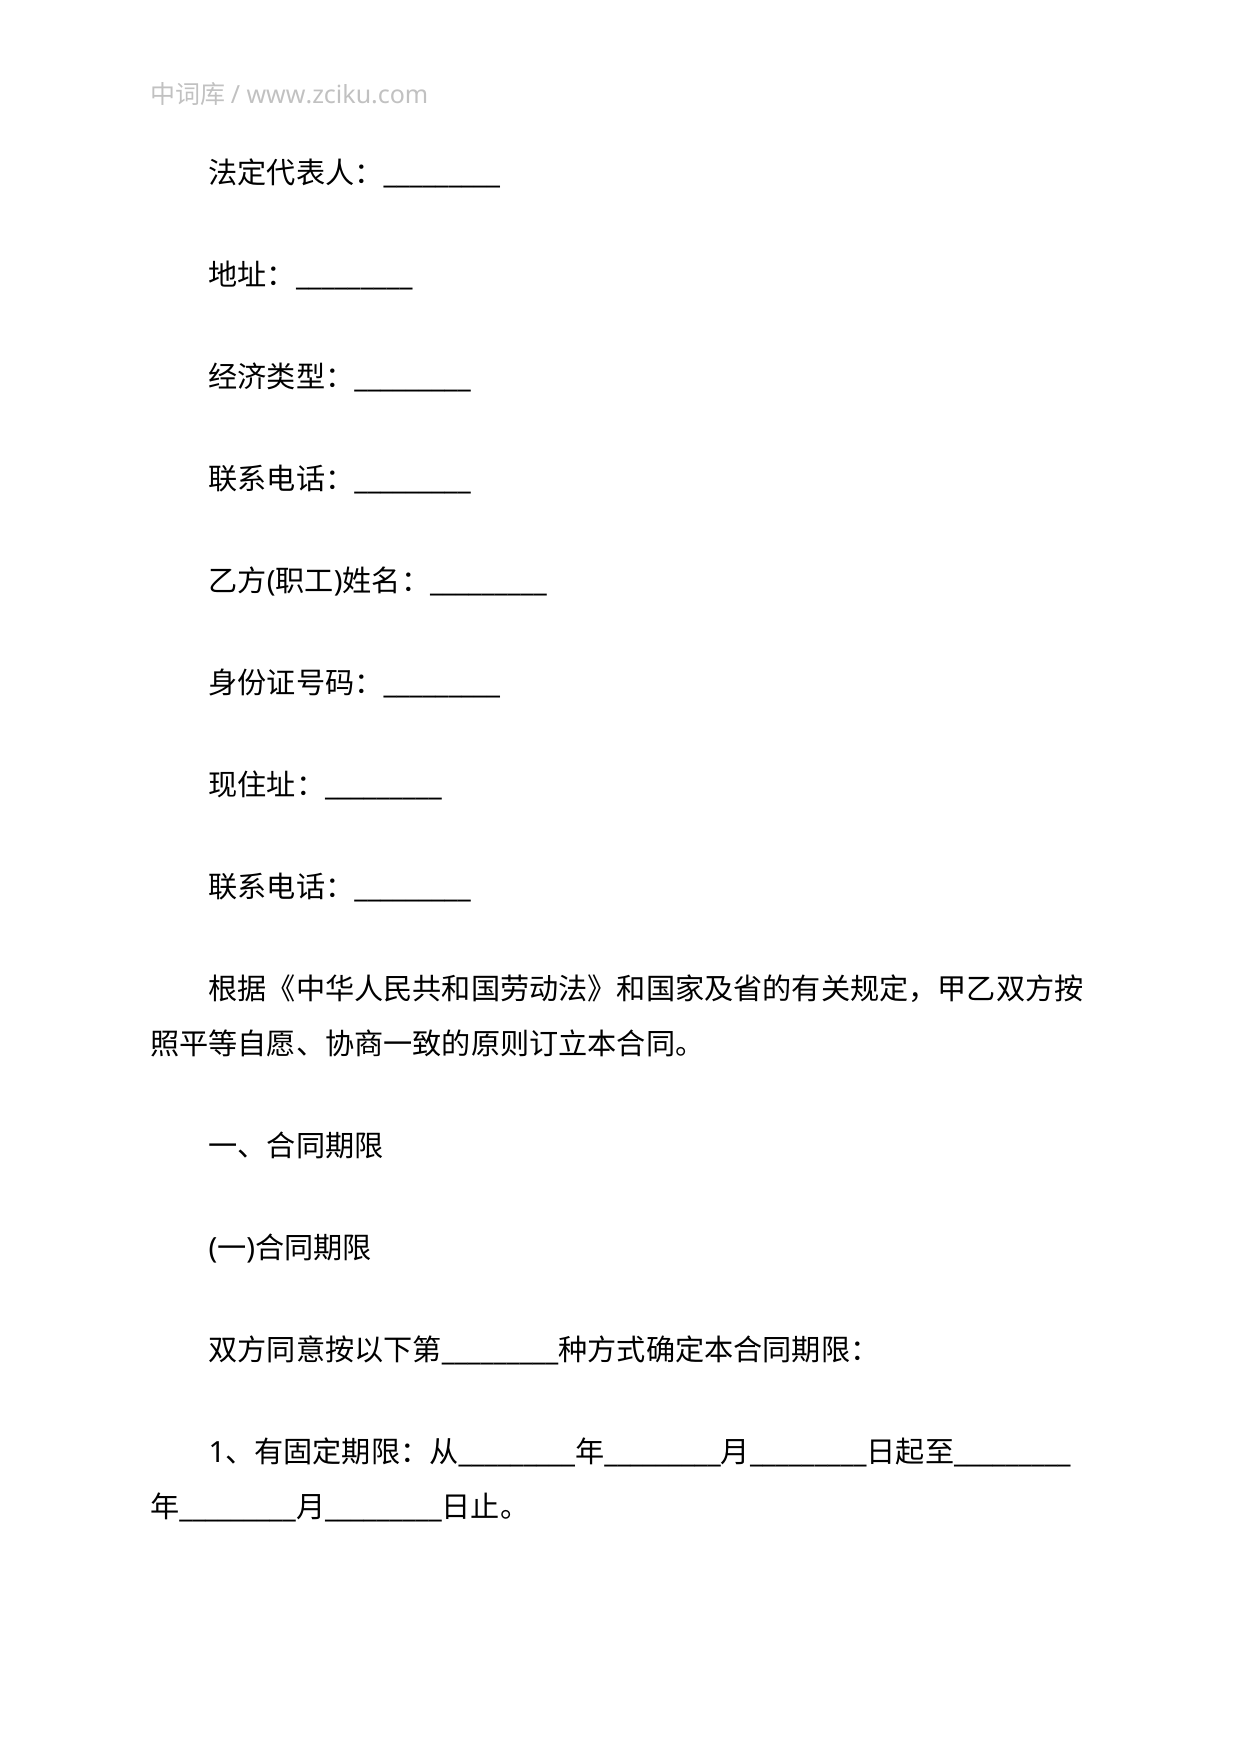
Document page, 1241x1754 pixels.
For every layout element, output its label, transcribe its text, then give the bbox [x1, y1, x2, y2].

text 根据《中华人民共和国劳动法》和国家及省的有关规定，甲乙双方按照平等自愿、协商一致的原则订立本合同。 [150, 966, 1090, 1063]
text 法定代表人：_________ [150, 150, 1090, 192]
text 地址：_________ [150, 252, 1090, 294]
text 1、有固定期限：从_________年_________月_________日起至_________年_________月_________日止。 [150, 1428, 1090, 1526]
text 经济类型：_________ [150, 354, 1090, 396]
text 乙方(职工)姓名：_________ [150, 558, 1090, 600]
text (一)合同期限 [150, 1224, 1090, 1267]
text 联系电话：_________ [150, 456, 1090, 498]
text 身份证号码：_________ [150, 660, 1090, 702]
text 一、合同期限 [150, 1122, 1090, 1165]
text 联系电话：_________ [150, 864, 1090, 906]
text 现住址：_________ [150, 762, 1090, 804]
text 双方同意按以下第_________种方式确定本合同期限： [150, 1326, 1090, 1369]
